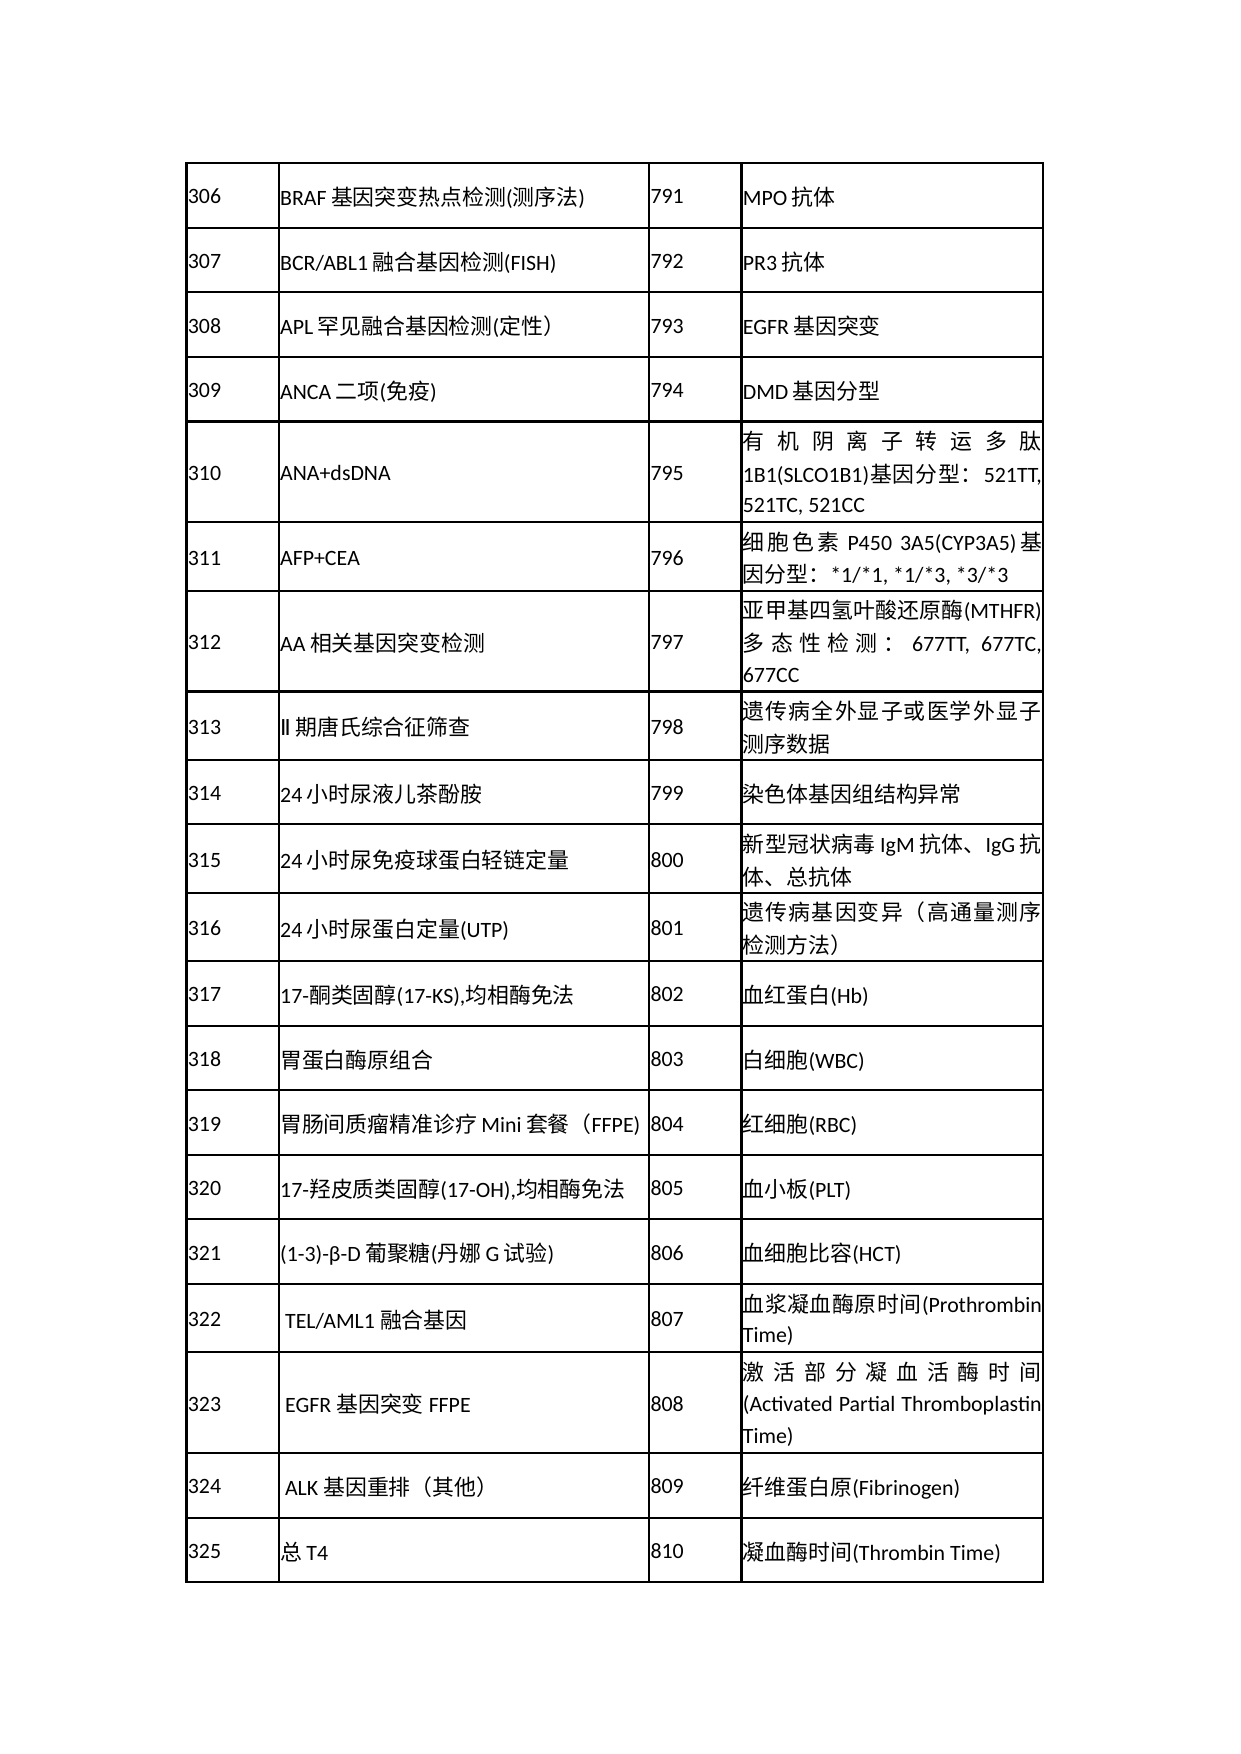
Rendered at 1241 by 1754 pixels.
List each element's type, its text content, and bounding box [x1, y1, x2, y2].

table_cell Ⅱ期唐氏综合征筛查 [280, 693, 648, 759]
table_cell 323 [188, 1353, 278, 1452]
table_cell AA相关基因突变检测 [280, 592, 648, 690]
table_cell 310 [188, 423, 278, 521]
table_cell 807 [650, 1285, 740, 1351]
table_cell 血细胞比容(HCT) [743, 1220, 1042, 1283]
table_cell 317 [188, 962, 278, 1024]
table_cell 白细胞(WBC) [743, 1027, 1042, 1089]
table_cell 806 [650, 1220, 740, 1283]
table_cell 805 [650, 1156, 740, 1218]
table_cell 792 [650, 229, 740, 291]
table_cell ANA+dsDNA [280, 423, 648, 521]
table_cell 细胞色素P450 3A5(CYP3A5)基因分型：*1/*1, *1/*3, *3/*3 [743, 523, 1042, 589]
table_cell 有机阴离子转运多肽1B1(SLCO1B1)基因分型：521TT, 521TC, 521CC [743, 423, 1042, 521]
table_cell 胃蛋白酶原组合 [280, 1027, 648, 1089]
table_cell 320 [188, 1156, 278, 1218]
table_cell 796 [650, 523, 740, 589]
table_cell 799 [650, 761, 740, 823]
table_cell 793 [650, 293, 740, 356]
table_cell 808 [650, 1353, 740, 1452]
table_cell 810 [650, 1519, 740, 1581]
table_cell 血小板(PLT) [743, 1156, 1042, 1218]
table_cell 遗传病全外显子或医学外显子测序数据 [743, 693, 1042, 759]
table_cell 797 [650, 592, 740, 690]
table_cell 309 [188, 358, 278, 420]
table_cell 24小时尿蛋白定量(UTP) [280, 894, 648, 960]
table_cell 324 [188, 1454, 278, 1517]
table_cell 纤维蛋白原(Fibrinogen) [743, 1454, 1042, 1517]
table_cell 308 [188, 293, 278, 356]
table_cell 809 [650, 1454, 740, 1517]
table_cell 311 [188, 523, 278, 589]
table_cell DMD基因分型 [743, 358, 1042, 420]
table_cell TEL/AML1 融合基因 [280, 1285, 648, 1351]
table_cell 17-酮类固醇(17-KS),均相酶免法 [280, 962, 648, 1024]
table_cell 791 [650, 164, 740, 227]
table_cell 325 [188, 1519, 278, 1581]
table_cell 激活部分凝血活酶时间(Activated Partial Thromboplastin Time) [743, 1353, 1042, 1452]
table_cell 亚甲基四氢叶酸还原酶(MTHFR)多态性检测：677TT, 677TC, 677CC [743, 592, 1042, 690]
table_cell PR3抗体 [743, 229, 1042, 291]
table_cell 798 [650, 693, 740, 759]
table_cell 795 [650, 423, 740, 521]
table_cell 24小时尿免疫球蛋白轻链定量 [280, 825, 648, 892]
table_cell 803 [650, 1027, 740, 1089]
table_cell EGFR基因突变 [743, 293, 1042, 356]
table_cell 胃肠间质瘤精准诊疗Mini套餐（FFPE) [280, 1091, 648, 1154]
table_cell 总T4 [280, 1519, 648, 1581]
table_cell 血浆凝血酶原时间(Prothrombin Time) [743, 1285, 1042, 1351]
table_cell 800 [650, 825, 740, 892]
table_cell ALK 基因重排（其他） [280, 1454, 648, 1517]
table_cell 315 [188, 825, 278, 892]
table_cell AFP+CEA [280, 523, 648, 589]
table_cell 316 [188, 894, 278, 960]
table_cell 319 [188, 1091, 278, 1154]
table_cell 新型冠状病毒IgM抗体、IgG抗体、总抗体 [743, 825, 1042, 892]
table_cell BCR/ABL1融合基因检测(FISH) [280, 229, 648, 291]
table_cell 801 [650, 894, 740, 960]
table_cell 322 [188, 1285, 278, 1351]
table_cell ANCA二项(免疫) [280, 358, 648, 420]
table_cell 306 [188, 164, 278, 227]
table_cell EGFR 基因突变 FFPE [280, 1353, 648, 1452]
table_cell 血红蛋白(Hb) [743, 962, 1042, 1024]
table_cell 染色体基因组结构异常 [743, 761, 1042, 823]
table_cell 313 [188, 693, 278, 759]
table_cell 24小时尿液儿茶酚胺 [280, 761, 648, 823]
table_cell BRAF基因突变热点检测(测序法) [280, 164, 648, 227]
table_cell 凝血酶时间(Thrombin Time) [743, 1519, 1042, 1581]
table_cell 794 [650, 358, 740, 420]
table_cell 314 [188, 761, 278, 823]
table_cell 红细胞(RBC) [743, 1091, 1042, 1154]
table_cell 17-羟皮质类固醇(17-OH),均相酶免法 [280, 1156, 648, 1218]
table_cell 312 [188, 592, 278, 690]
table_cell 遗传病基因变异（高通量测序检测方法） [743, 894, 1042, 960]
table_cell 321 [188, 1220, 278, 1283]
table_cell MPO抗体 [743, 164, 1042, 227]
table_cell 802 [650, 962, 740, 1024]
table_cell APL罕见融合基因检测(定性） [280, 293, 648, 356]
table_cell (1-3)-β-D葡聚糖(丹娜G试验) [280, 1220, 648, 1283]
table_cell 307 [188, 229, 278, 291]
table_cell 318 [188, 1027, 278, 1089]
table_cell 804 [650, 1091, 740, 1154]
